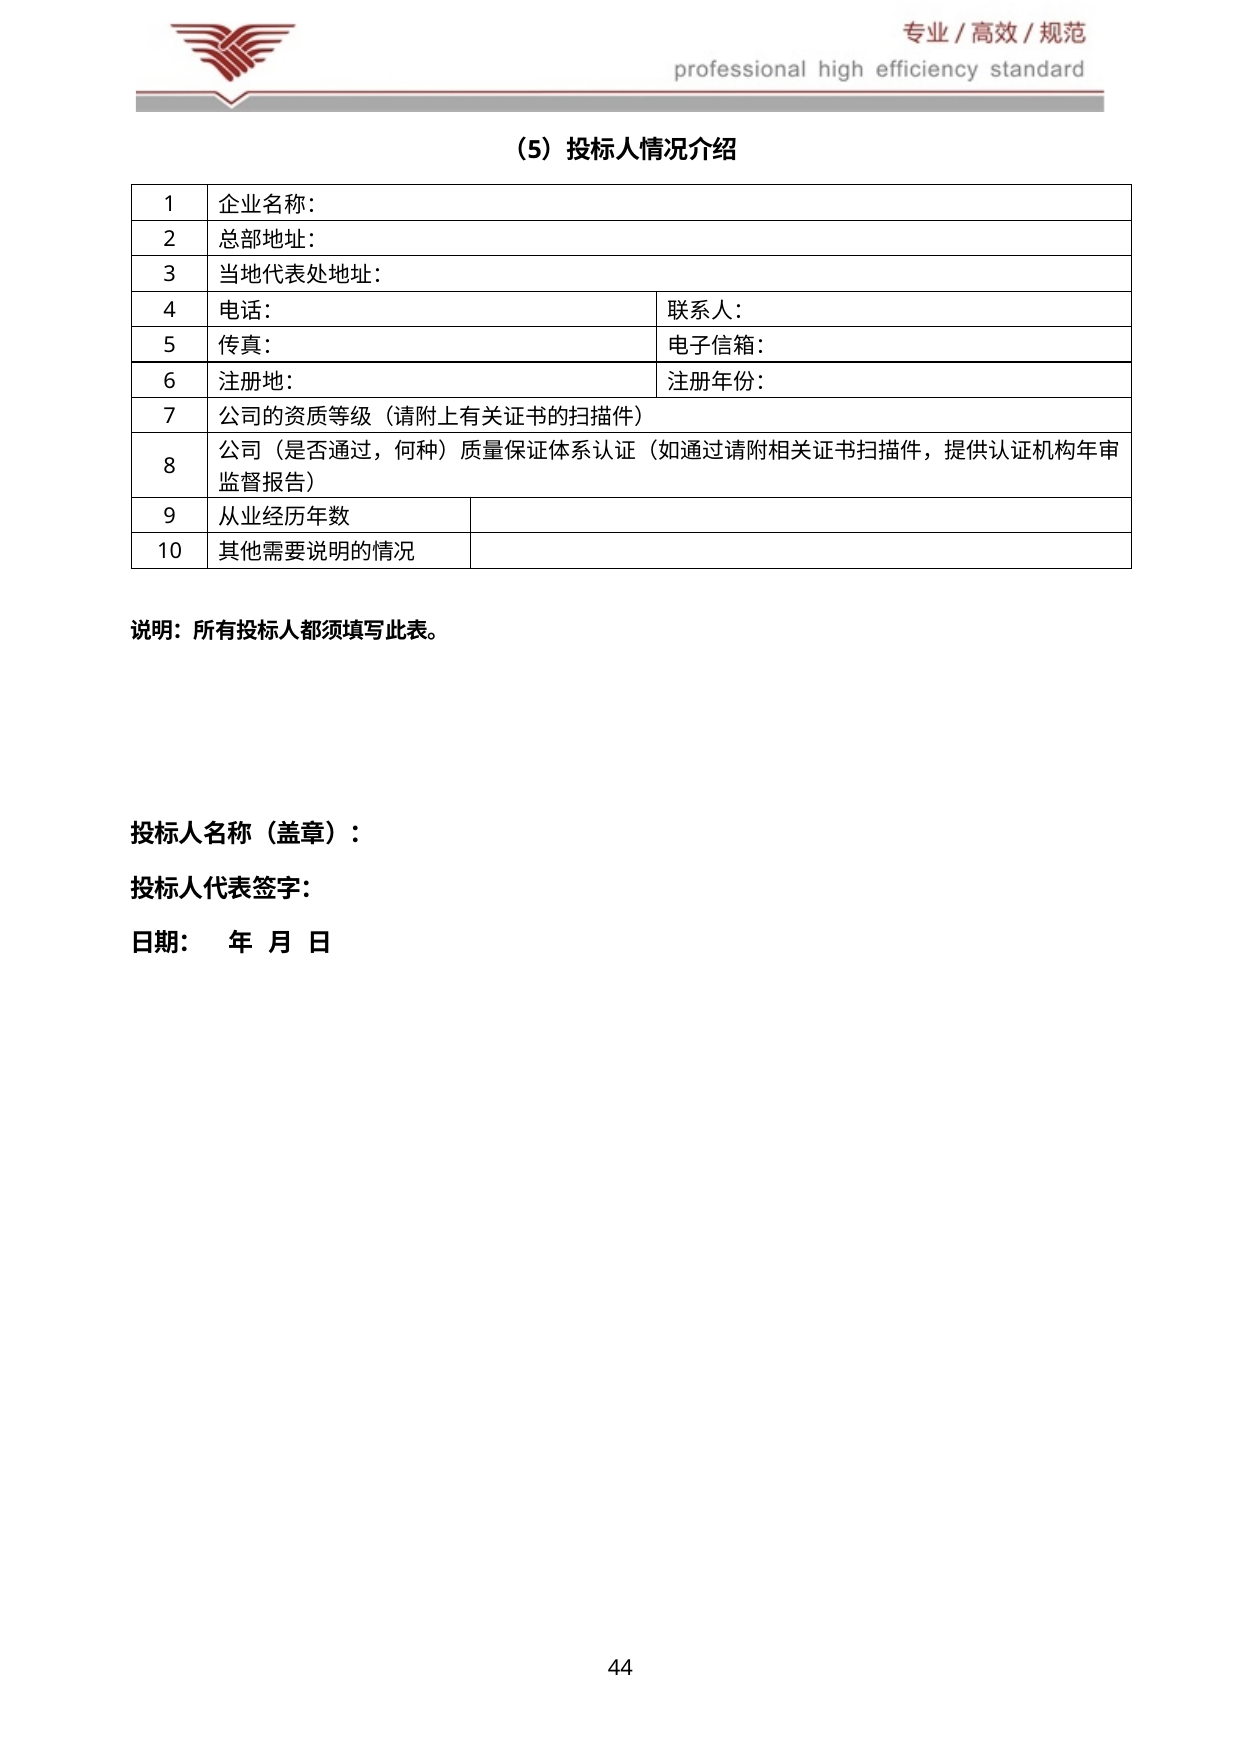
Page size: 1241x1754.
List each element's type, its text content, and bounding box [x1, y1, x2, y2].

table_cell 电话： [208, 292, 656, 326]
table_cell 6 [132, 363, 207, 397]
table_cell 2 [132, 221, 207, 255]
table_cell 10 [132, 533, 207, 567]
text 投标人名称（盖章）： [130, 814, 1110, 850]
table_cell 传真： [208, 327, 656, 361]
table_cell 3 [132, 256, 207, 291]
table_cell 9 [132, 498, 207, 532]
table_cell 从业经历年数 [208, 498, 470, 532]
table_cell 4 [132, 292, 207, 326]
table_cell 注册地： [208, 363, 656, 397]
text 日期： 年 月 日 [130, 922, 1110, 959]
text 说明：所有投标人都须填写此表。 [130, 613, 1110, 645]
text 投标人代表签字： [130, 868, 1110, 904]
table_cell 当地代表处地址： [208, 256, 1131, 291]
table_cell 公司的资质等级（请附上有关证书的扫描件） [208, 398, 1131, 432]
table_cell 8 [132, 433, 207, 497]
picture [135, 0, 1105, 112]
table_cell 总部地址： [208, 221, 1131, 255]
table_header 企业名称： [208, 185, 1131, 220]
table_cell 7 [132, 398, 207, 432]
table_cell 联系人： [657, 292, 1131, 326]
text （5）投标人情况介绍 [130, 130, 1110, 166]
table_cell 公司（是否通过，何种）质量保证体系认证（如通过请附相关证书扫描件，提供认证机构年审监督报告） [208, 433, 1131, 497]
table_header 1 [132, 185, 207, 220]
table_cell [471, 498, 1131, 532]
table_cell 其他需要说明的情况 [208, 533, 470, 567]
table_cell 5 [132, 327, 207, 361]
table_cell 注册年份： [657, 363, 1131, 397]
table_cell 电子信箱： [657, 327, 1131, 361]
table_cell [471, 533, 1131, 567]
